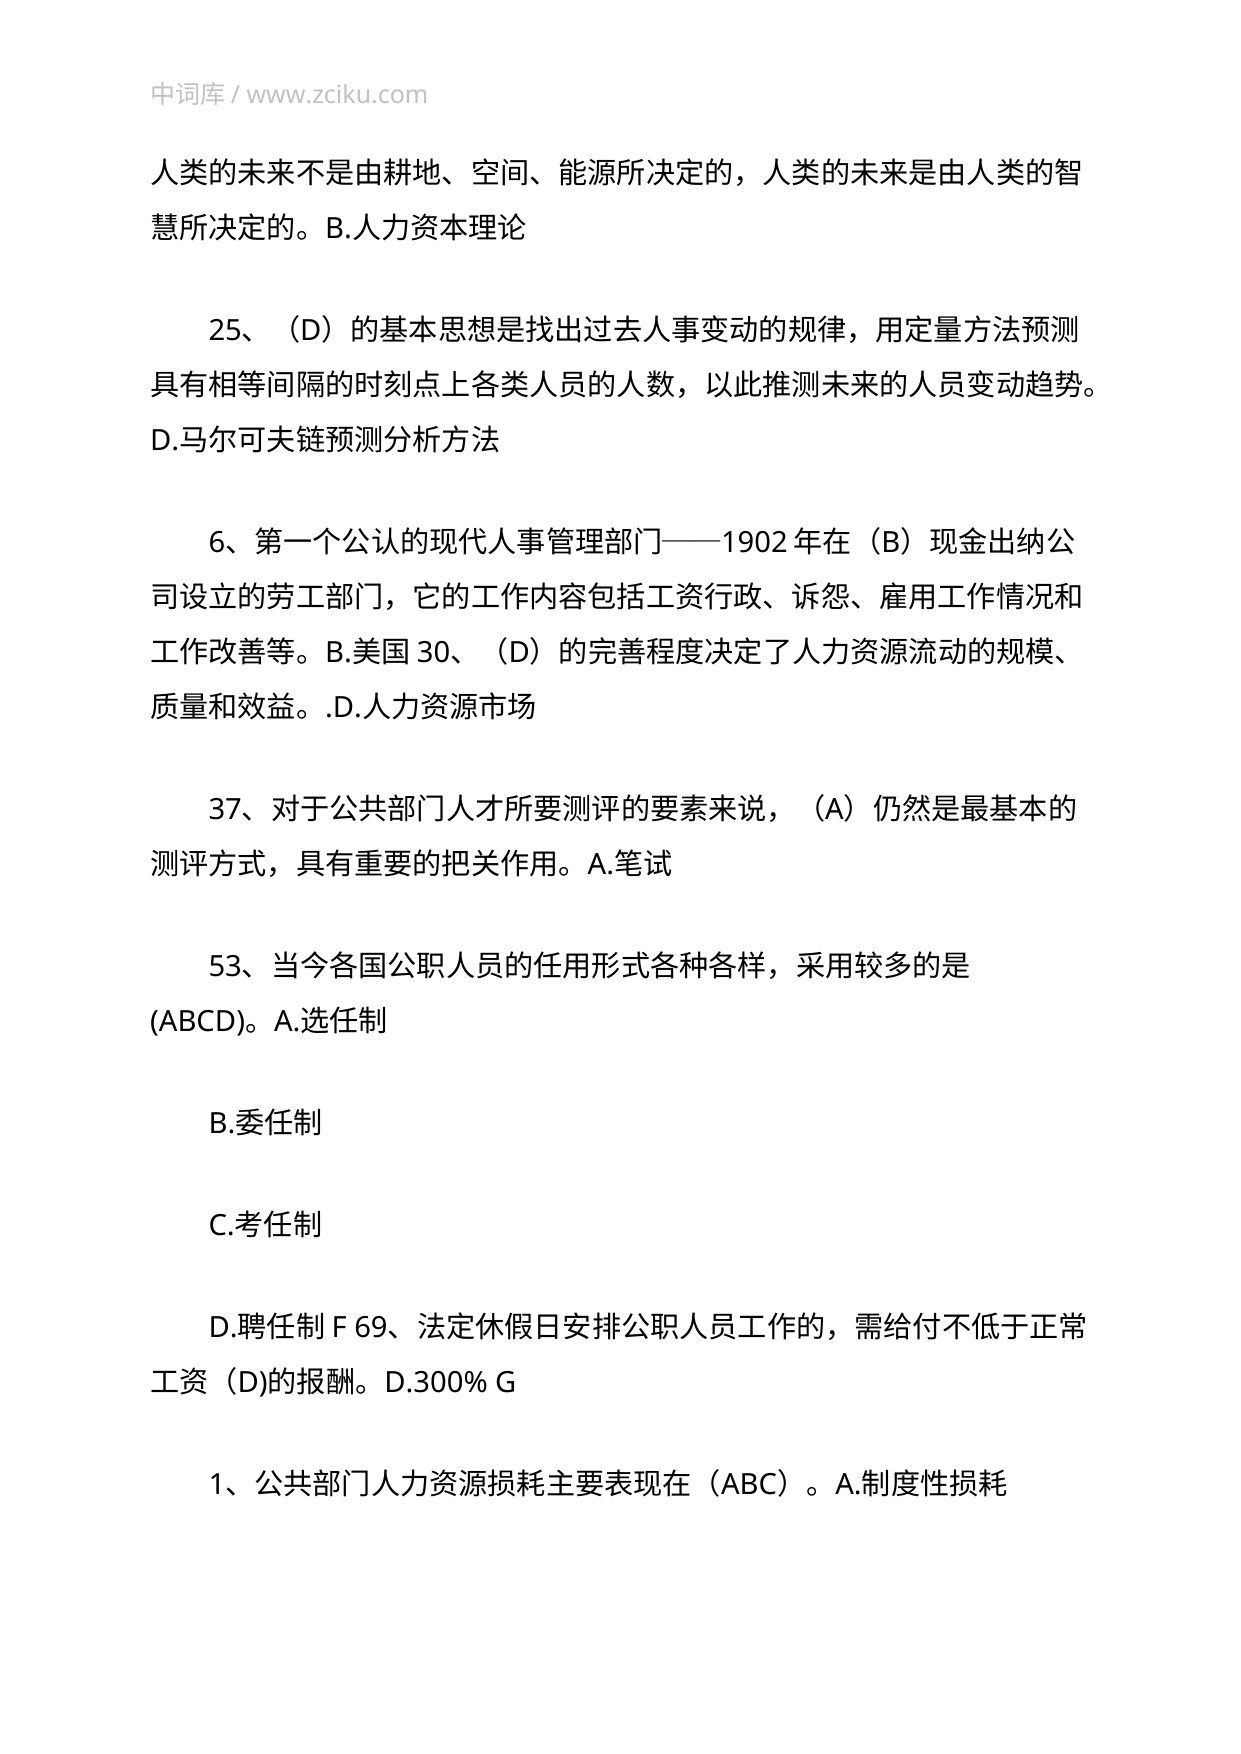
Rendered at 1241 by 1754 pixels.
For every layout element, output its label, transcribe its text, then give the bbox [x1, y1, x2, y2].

text 25、（D）的基本思想是找出过去人事变动的规律，用定量方法预测具有相等间隔的时刻点上各类人员的人数，以此推测未来的人员变动趋势。D.马尔可夫链预测分析方法 [150, 307, 1090, 459]
text C.考任制 [150, 1202, 1090, 1244]
text B.委任制 [150, 1099, 1090, 1142]
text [150, 150, 1090, 247]
text 6、第一个公认的现代人事管理部门──1902年在（B）现金出纳公司设立的劳工部门，它的工作内容包括工资行政、诉怨、雇用工作情况和工作改善等。B.美国 30、（D）的完善程度决定了人力资源流动的规模、质量和效益。.D.人力资源市场 [150, 519, 1090, 726]
text D.聘任制 F 69、法定休假日安排公职人员工作的，需给付不低于正常工资（D)的报酬。D.300% G [150, 1303, 1090, 1401]
text 53、当今各国公职人员的任用形式各种各样，采用较多的是(ABCD)。A.选任制 [150, 943, 1090, 1040]
text 37、对于公共部门人才所要测评的要素来说，（A）仍然是最基本的测评方式，具有重要的把关作用。A.笔试 [150, 786, 1090, 883]
text 1、公共部门人力资源损耗主要表现在（ABC）。A.制度性损耗 [150, 1461, 1090, 1503]
